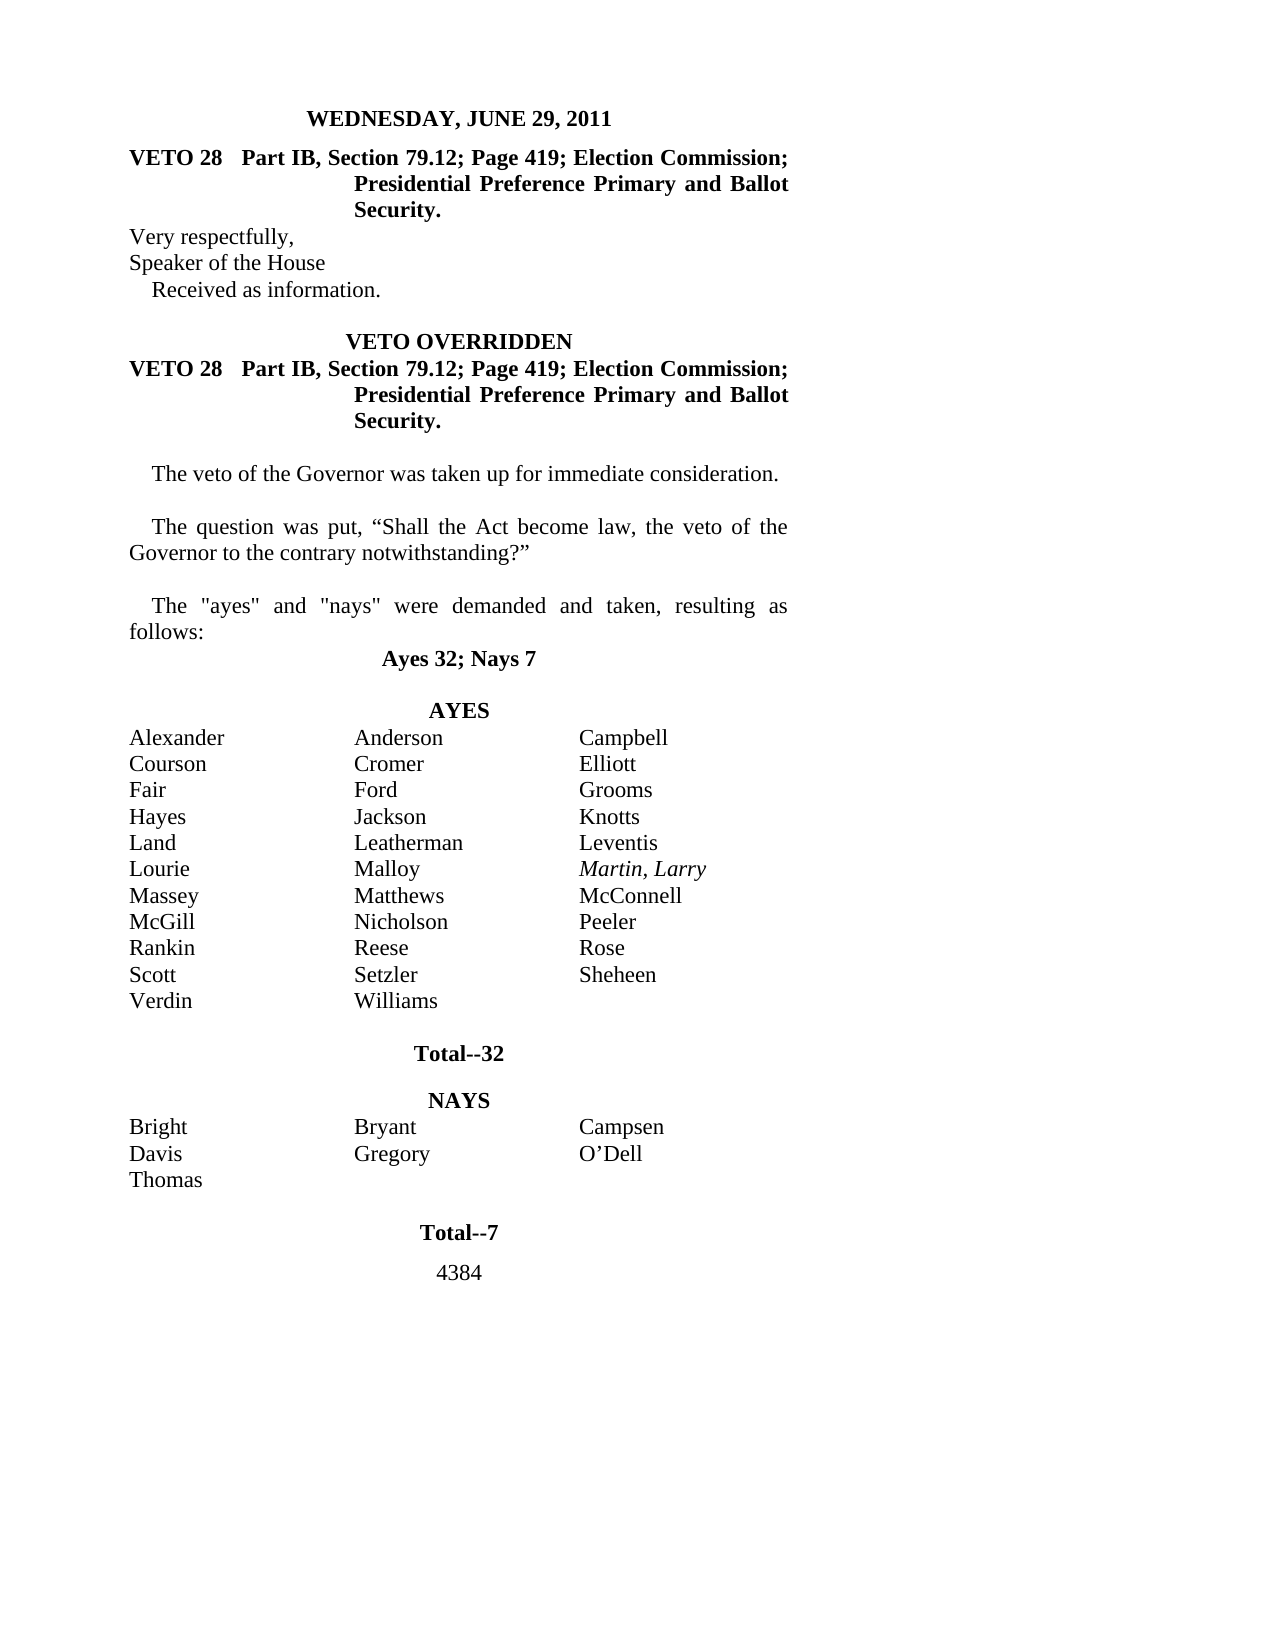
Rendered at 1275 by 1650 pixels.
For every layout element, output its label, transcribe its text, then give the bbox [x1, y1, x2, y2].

text The "ayes" and "nays" were demanded and taken, resulting as follows: [129, 592, 789, 644]
text Bright Bryant Campsen [129, 1113, 789, 1140]
text Land Leatherman Leventis [129, 829, 789, 855]
text Hayes Jackson Knotts [129, 803, 789, 829]
text Massey Matthews McConnell [129, 882, 789, 908]
text Total--32 [129, 1040, 789, 1066]
text Speaker of the House [129, 249, 789, 276]
text The question was put, “Shall the Act become law, the veto of the Governor to the contrary notwithstanding?” [129, 513, 789, 566]
text Davis Gregory O’Dell [129, 1140, 789, 1166]
text VETO 28 Part IB, Section 79.12; Page 419; Election Commission; Presidential Preference Primary and Ballot Security. [129, 144, 789, 223]
text Alexander Anderson Campbell [129, 724, 789, 750]
text Total--7 [129, 1219, 789, 1245]
text VETO OVERRIDDEN [129, 328, 789, 355]
text Ayes 32; Nays 7 [129, 644, 789, 671]
text Courson Cromer Elliott [129, 750, 789, 776]
text Thomas [129, 1166, 789, 1192]
text The veto of the Governor was taken up for immediate consideration. [129, 460, 789, 486]
text Scott Setzler Sheheen [129, 961, 789, 987]
text Received as information. [129, 276, 789, 302]
text AYES [129, 697, 789, 724]
text Lourie Malloy Martin, Larry [129, 855, 789, 882]
text Verdin Williams [129, 987, 789, 1013]
text Rankin Reese Rose [129, 934, 789, 961]
text Very respectfully, [129, 223, 789, 249]
text Fair Ford Grooms [129, 776, 789, 803]
text VETO 28 Part IB, Section 79.12; Page 419; Election Commission; Presidential Preference Primary and Ballot Security. [129, 355, 789, 434]
text NAYS [129, 1087, 789, 1113]
text McGill Nicholson Peeler [129, 908, 789, 934]
